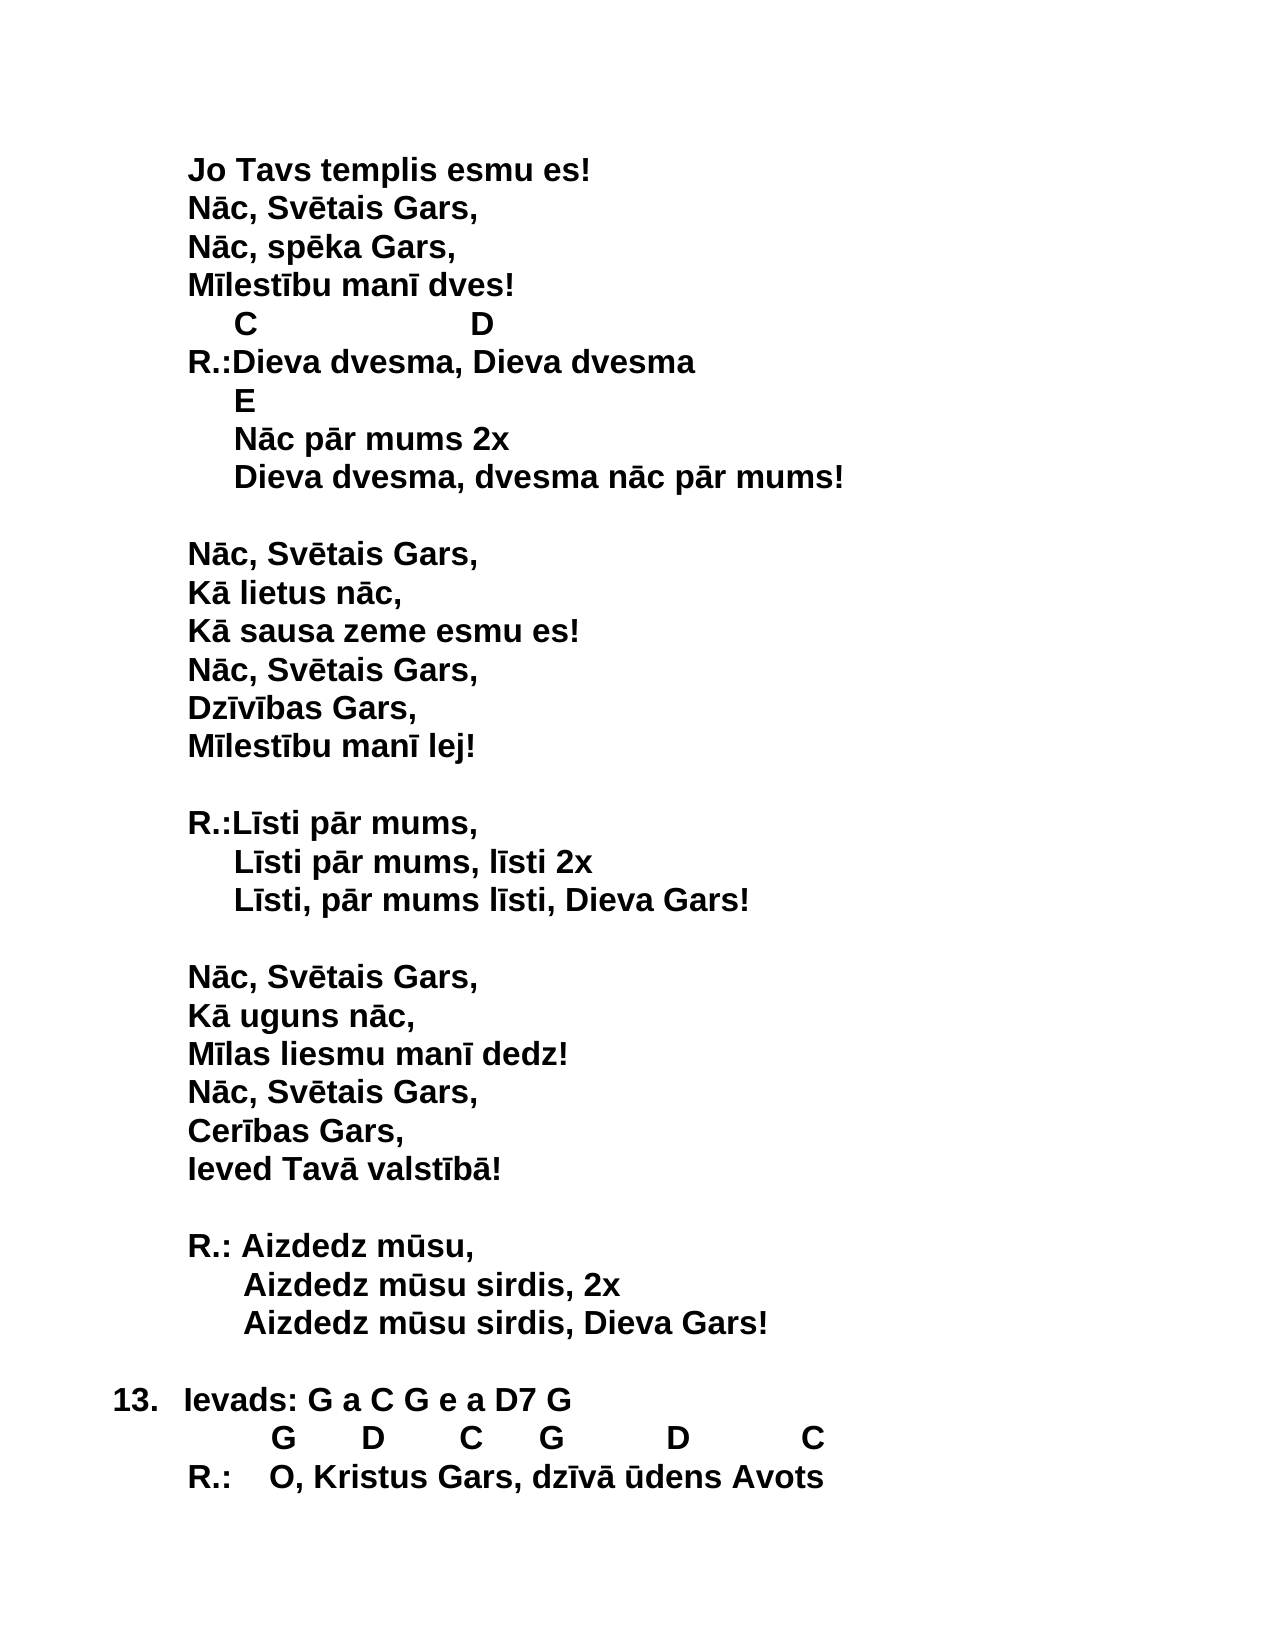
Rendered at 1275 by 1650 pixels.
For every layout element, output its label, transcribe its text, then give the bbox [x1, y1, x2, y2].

text Dieva dvesma, dvesma nāc pār mums! [187, 457, 1087, 496]
text Kā sausa zeme esmu es! [187, 611, 1087, 650]
text 13. Ievads: G a C G e a D7 G [112, 1380, 1087, 1418]
text Mīlestību manī dves! [187, 265, 1087, 304]
text Aizdedz mūsu sirdis, 2x [187, 1265, 1087, 1303]
text Ieved Tavā valstībā! [187, 1149, 1087, 1188]
text E [187, 381, 1087, 419]
text Dzīvības Gars, [187, 688, 1087, 727]
text R.: O, Kristus Gars, dzīvā ūdens Avots [187, 1457, 1087, 1495]
text Nāc, Svētais Gars, [187, 957, 1087, 996]
text Nāc, Svētais Gars, [187, 1072, 1087, 1111]
text Cerības Gars, [187, 1111, 1087, 1149]
text Jo Tavs templis esmu es! [187, 150, 1087, 188]
text Nāc, spēka Gars, [187, 227, 1087, 265]
text G D C G D C [187, 1418, 1087, 1457]
text Mīlestību manī lej! [187, 727, 1087, 765]
text R.:Dieva dvesma, Dieva dvesma [187, 342, 1087, 381]
text Līsti pār mums, līsti 2x [187, 842, 1087, 880]
text Aizdedz mūsu sirdis, Dieva Gars! [187, 1303, 1087, 1342]
text C D [187, 304, 1087, 342]
text R.:Līsti pār mums, [187, 803, 1087, 842]
text Kā lietus nāc, [187, 573, 1087, 611]
text Mīlas liesmu manī dedz! [187, 1034, 1087, 1072]
text Nāc pār mums 2x [187, 419, 1087, 457]
text Kā uguns nāc, [187, 996, 1087, 1034]
text R.: Aizdedz mūsu, [187, 1226, 1087, 1265]
text Nāc, Svētais Gars, [187, 188, 1087, 227]
text Līsti, pār mums līsti, Dieva Gars! [187, 880, 1087, 919]
text Nāc, Svētais Gars, [187, 534, 1087, 573]
text Nāc, Svētais Gars, [187, 650, 1087, 688]
